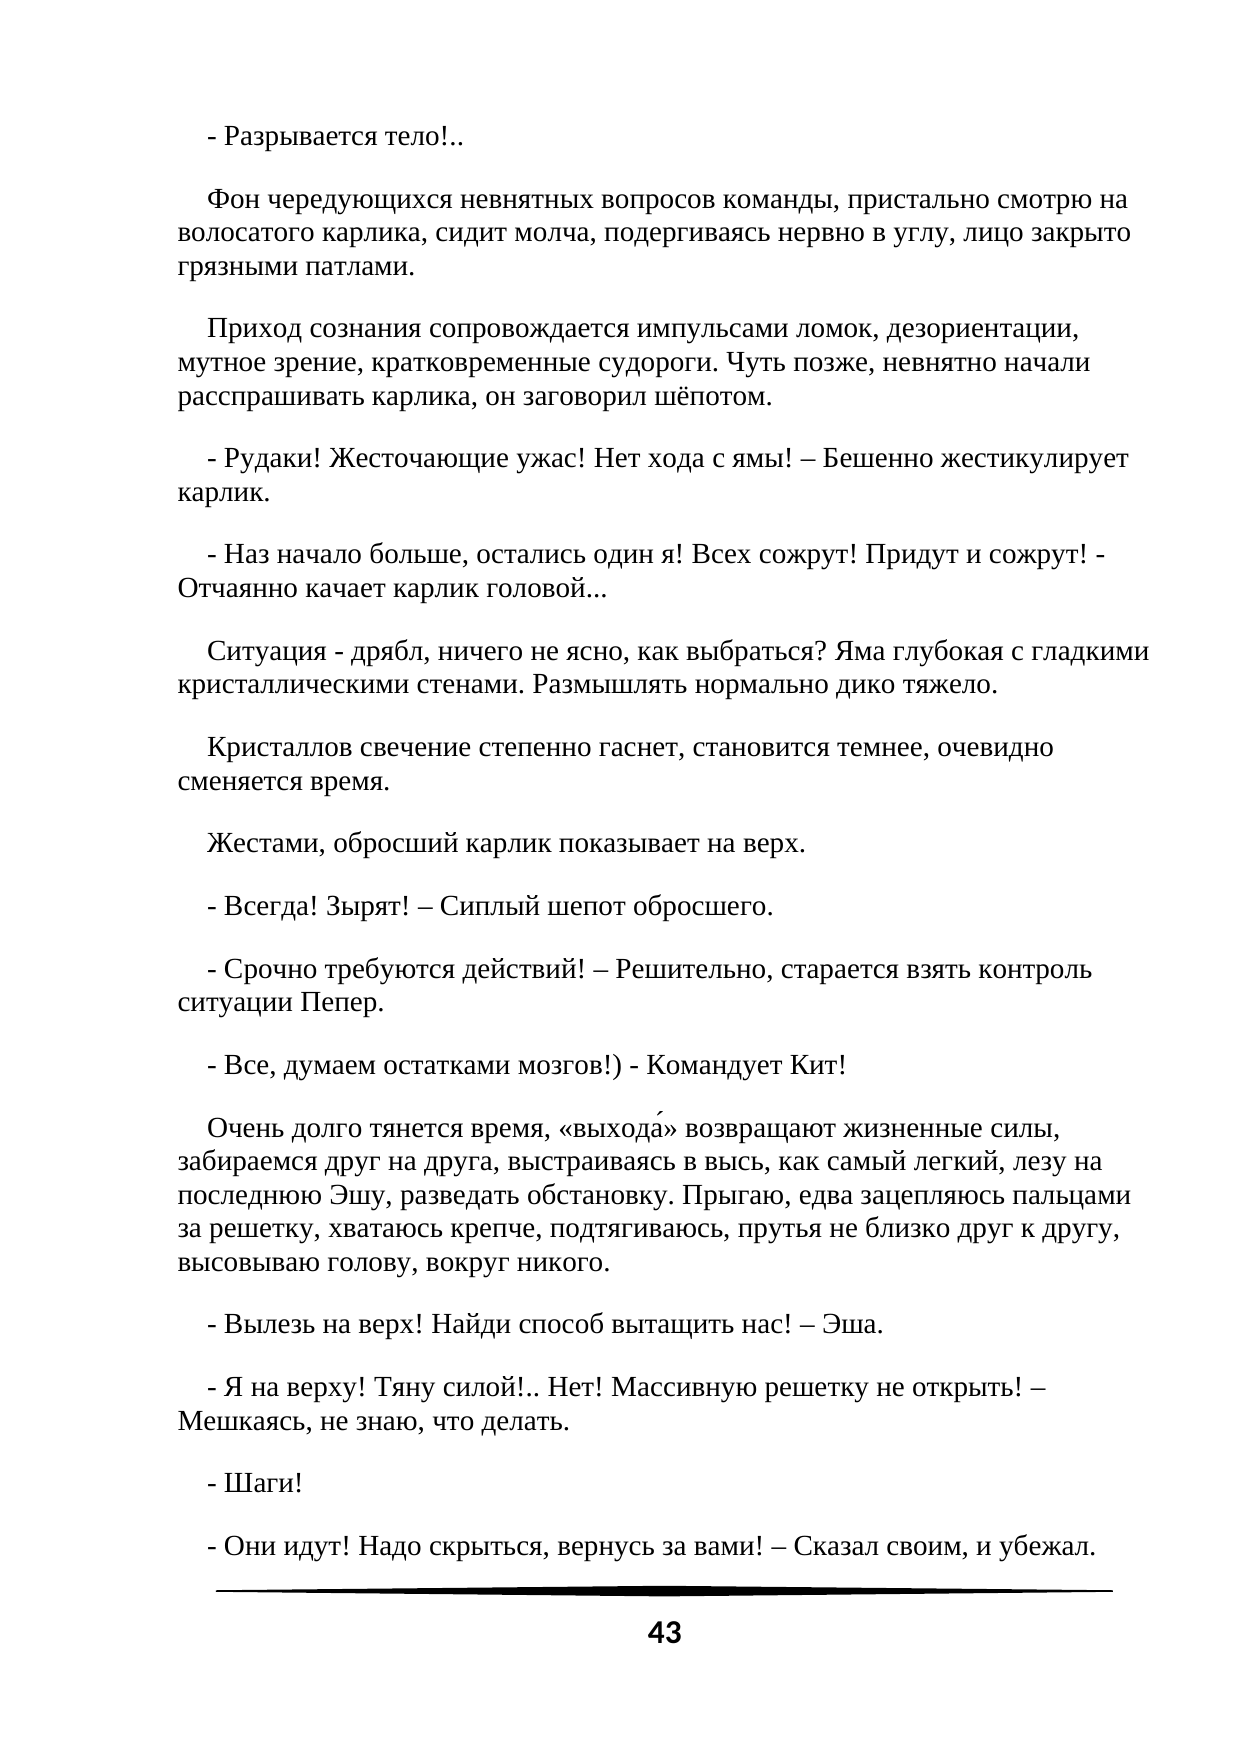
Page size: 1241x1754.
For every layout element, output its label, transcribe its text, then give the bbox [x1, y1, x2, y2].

text - Всегда! Зырят! – Сиплый шепот обросшего. [177, 888, 1152, 922]
text - Шаги! [177, 1466, 1152, 1499]
text Приход сознания сопровождается импульсами ломок, дезориентации, мутное зрение, кратковременные судороги. Чуть позже, невнятно начали расспрашивать карлика, он заговорил шёпотом. [177, 311, 1152, 411]
text Очень долго тянется время, «выхода́» возвращают жизненные силы, забираемся друг на друга, выстраиваясь в высь, как самый легкий, лезу на последнюю Эшу, разведать обстановку. Прыгаю, едва зацепляюсь пальцами за решетку, хватаюсь крепче, подтягиваюсь, прутья не близко друг к другу, высовываю голову, вокруг никого. [177, 1110, 1152, 1277]
text - Я на верху! Тяну силой!.. Нет! Массивную решетку не открыть! – Мешкаясь, не знаю, что делать. [177, 1369, 1152, 1436]
text - Срочно требуются действий! – Решительно, старается взять контроль ситуации Пепер. [177, 951, 1152, 1018]
text - Все, думаем остатками мозгов!) - Командует Кит! [177, 1047, 1152, 1081]
text - Разрывается тело!.. [177, 118, 1152, 152]
text Фон чередующихся невнятных вопросов команды, пристально смотрю на волосатого карлика, сидит молча, подергиваясь нервно в углу, лицо закрыто грязными патлами. [177, 181, 1152, 281]
text - Они идут! Надо скрыться, вернусь за вами! – Сказал своим, и убежал. [177, 1528, 1152, 1562]
text - Рудаки! Жесточающие ужас! Нет хода с ямы! – Бешенно жестикулирует карлик. [177, 440, 1152, 507]
text Жестами, обросший карлик показывает на верх. [177, 825, 1152, 859]
text Кристаллов свечение степенно гаснет, становится темнее, очевидно сменяется время. [177, 729, 1152, 796]
text Ситуация - дрябл, ничего не ясно, как выбраться? Яма глубокая с гладкими кристаллическими стенами. Размышлять нормально дико тяжело. [177, 633, 1152, 700]
text - Вылезь на верх! Найди способ вытащить нас! – Эша. [177, 1307, 1152, 1340]
text - Наз начало больше, остались один я! Всех сожрут! Придут и сожрут! - Отчаянно качает карлик головой... [177, 537, 1152, 604]
